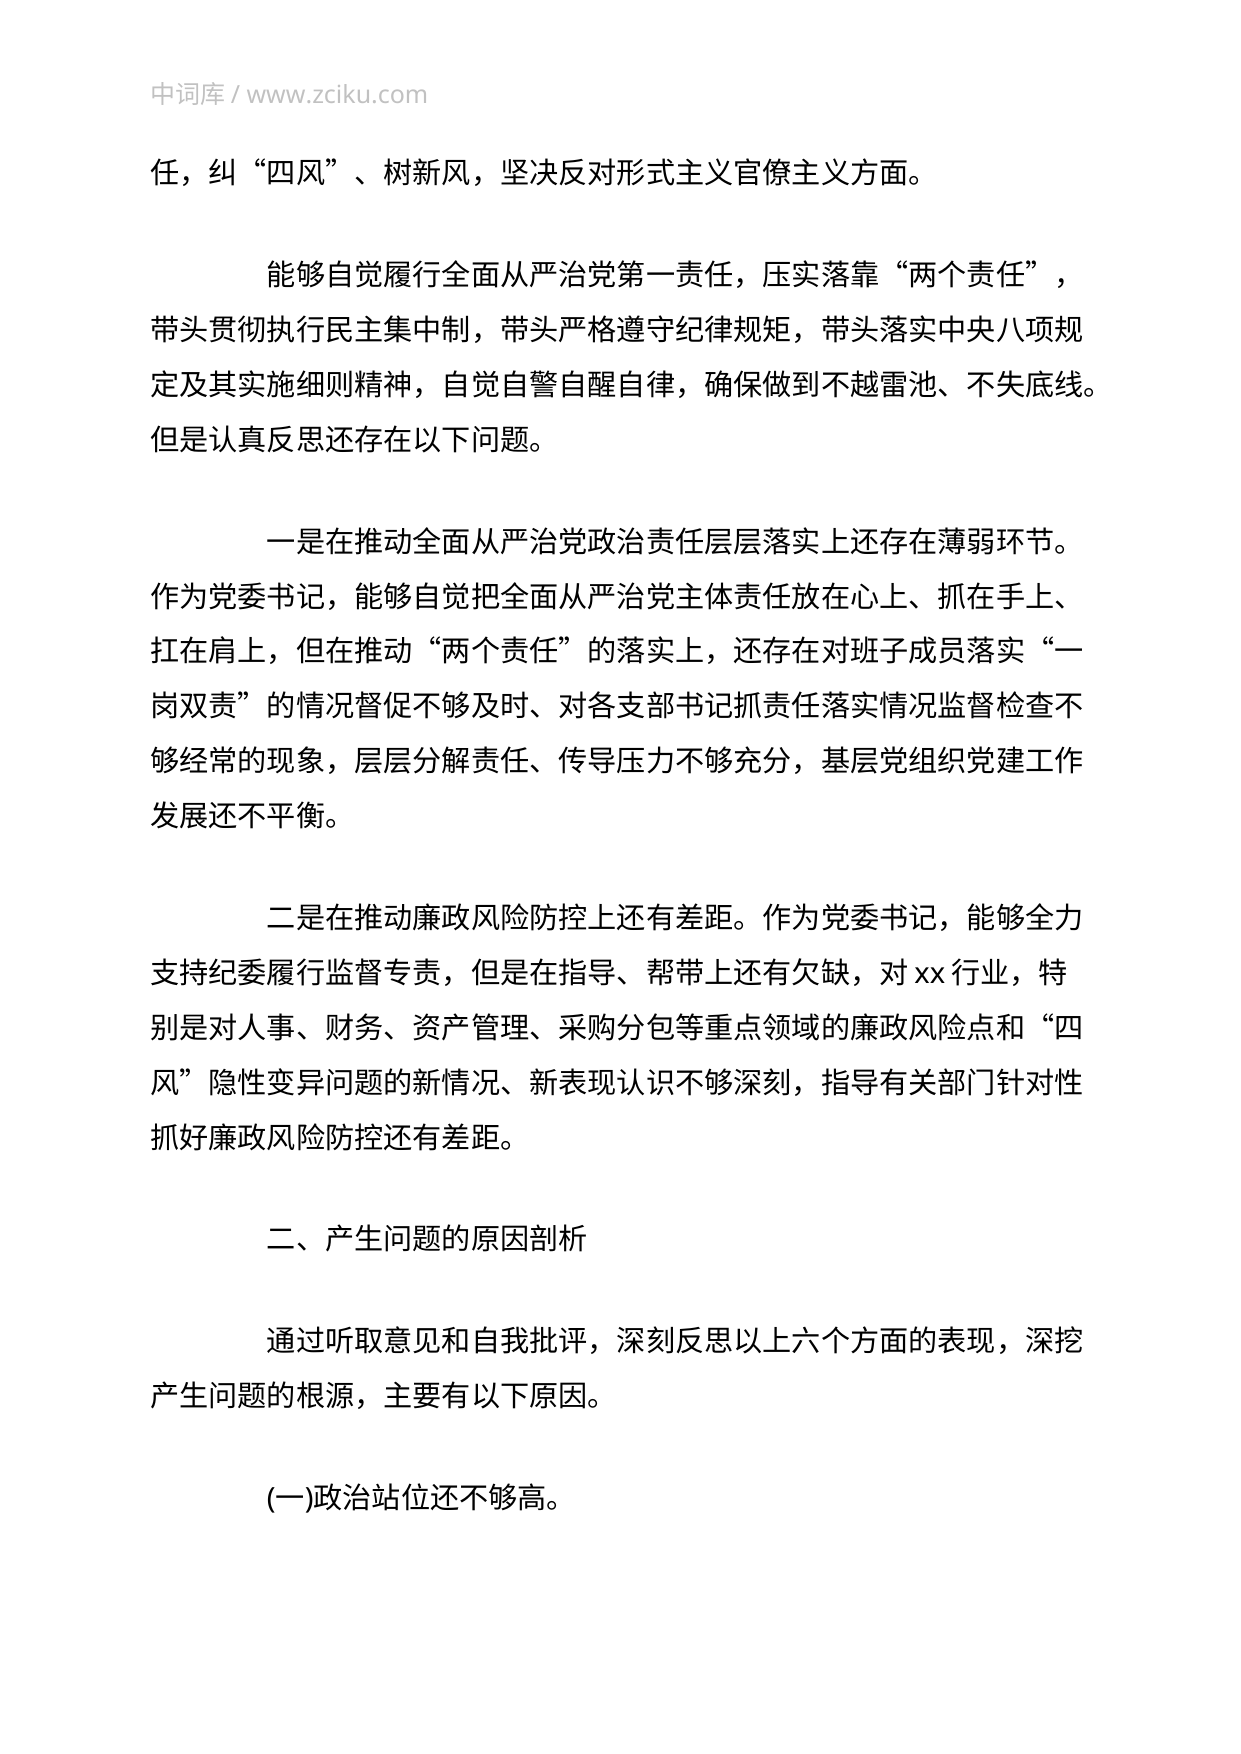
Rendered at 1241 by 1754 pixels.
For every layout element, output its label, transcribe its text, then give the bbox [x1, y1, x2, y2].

text 通过听取意见和自我批评，深刻反思以上六个方面的表现，深挖产生问题的根源，主要有以下原因。 [150, 1318, 1090, 1415]
text (一)政治站位还不够高。 [150, 1474, 1090, 1517]
text 能够自觉履行全面从严治党第一责任，压实落靠“两个责任”，带头贯彻执行民主集中制，带头严格遵守纪律规矩，带头落实中央八项规定及其实施细则精神，自觉自警自醒自律，确保做到不越雷池、不失底线。但是认真反思还存在以下问题。 [150, 252, 1090, 459]
text 二是在推动廉政风险防控上还有差距。作为党委书记，能够全力支持纪委履行监督专责，但是在指导、帮带上还有欠缺，对xx行业，特别是对人事、财务、资产管理、采购分包等重点领域的廉政风险点和“四风”隐性变异问题的新情况、新表现认识不够深刻，指导有关部门针对性抓好廉政风险防控还有差距。 [150, 894, 1090, 1156]
text 一是在推动全面从严治党政治责任层层落实上还存在薄弱环节。作为党委书记，能够自觉把全面从严治党主体责任放在心上、抓在手上、扛在肩上，但在推动“两个责任”的落实上，还存在对班子成员落实“一岗双责”的情况督促不够及时、对各支部书记抓责任落实情况监督检查不够经常的现象，层层分解责任、传导压力不够充分，基层党组织党建工作发展还不平衡。 [150, 518, 1090, 835]
text 二、产生问题的原因剖析 [150, 1216, 1090, 1258]
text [150, 150, 1090, 192]
